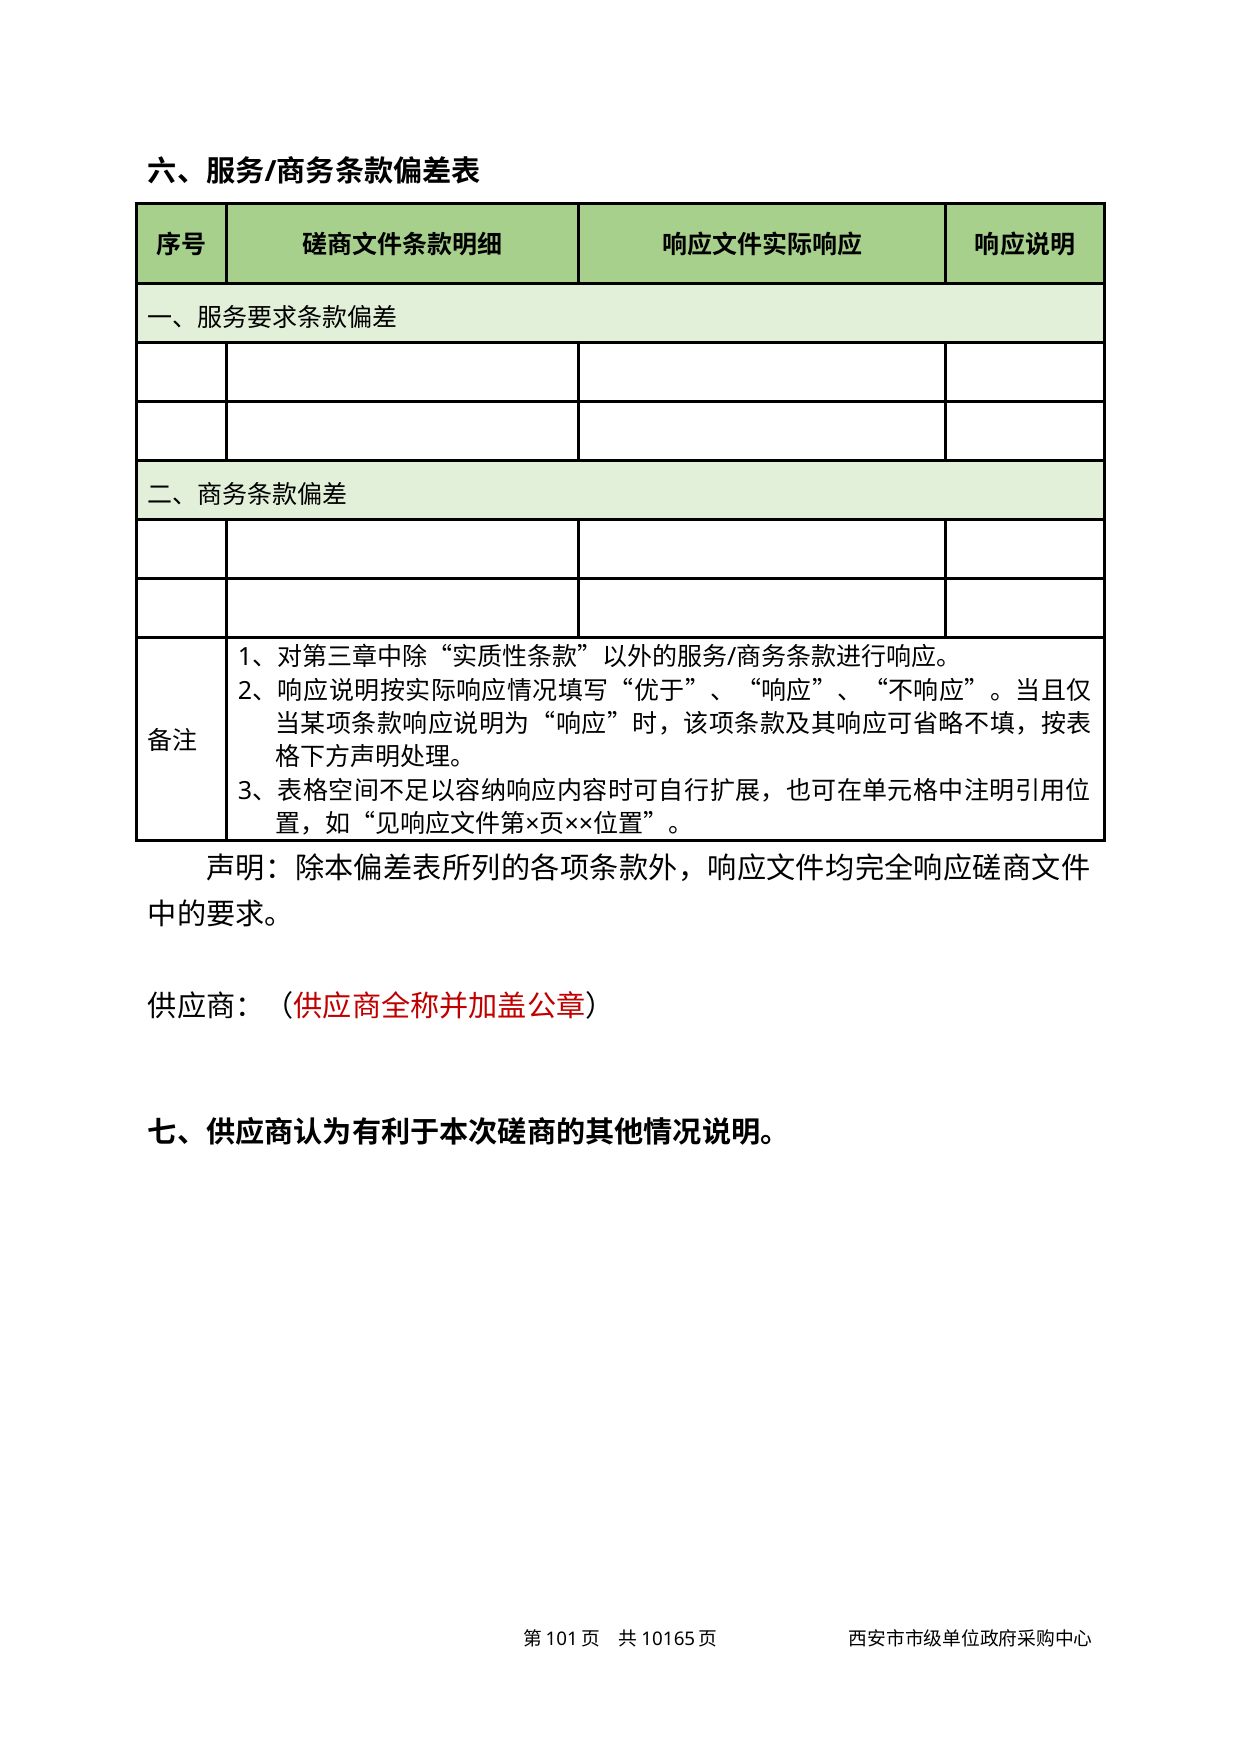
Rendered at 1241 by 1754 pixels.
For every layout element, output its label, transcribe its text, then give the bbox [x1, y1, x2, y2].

text 七、供应商认为有利于本次磋商的其他情况说明。 [148, 1109, 1092, 1151]
table_cell 一、服务要求条款偏差 [138, 285, 1103, 341]
text 声明：除本偏差表所列的各项条款外，响应文件均完全响应磋商文件中的要求。 [148, 842, 1092, 934]
table_cell [138, 521, 225, 577]
table_cell [228, 521, 577, 577]
text 供应商：（供应商全称并加盖公章） [148, 980, 1092, 1026]
table_cell [580, 580, 944, 636]
table_cell 1、对第三章中除“实质性条款”以外的服务/商务条款进行响应。 2、响 应说明按实际响应情况填写“优于”、“响应”、“不响应”。当且仅当某项条款响应说明为“响应”时，该项条款及其响应可省略不填，按表格下方声明处理。 3、表格空间不足以容纳响应内容时可自行扩展，也可在单元格中注明引用位置，如“见响应文件第×页××位置”。 [228, 639, 1103, 839]
table_cell [228, 580, 577, 636]
table_cell [228, 403, 577, 459]
table_cell [228, 344, 577, 400]
table_header 序号 [138, 205, 225, 282]
table_cell [138, 344, 225, 400]
table_header 响应文件实际响应 [580, 205, 944, 282]
table_cell [580, 521, 944, 577]
text 六、服务/商务条款偏差表 [148, 148, 1092, 189]
table_cell [580, 344, 944, 400]
table_cell [947, 580, 1103, 636]
table_cell [947, 344, 1103, 400]
table_cell [138, 580, 225, 636]
table_header 磋商文件条款明细 [228, 205, 577, 282]
table_cell [947, 521, 1103, 577]
table_cell [580, 403, 944, 459]
table_cell 二、商务条款偏差 [138, 462, 1103, 518]
table_cell 备注 [138, 639, 225, 839]
table_cell [138, 403, 225, 459]
table_cell [947, 403, 1103, 459]
table_header 响 应说明 [947, 205, 1103, 282]
